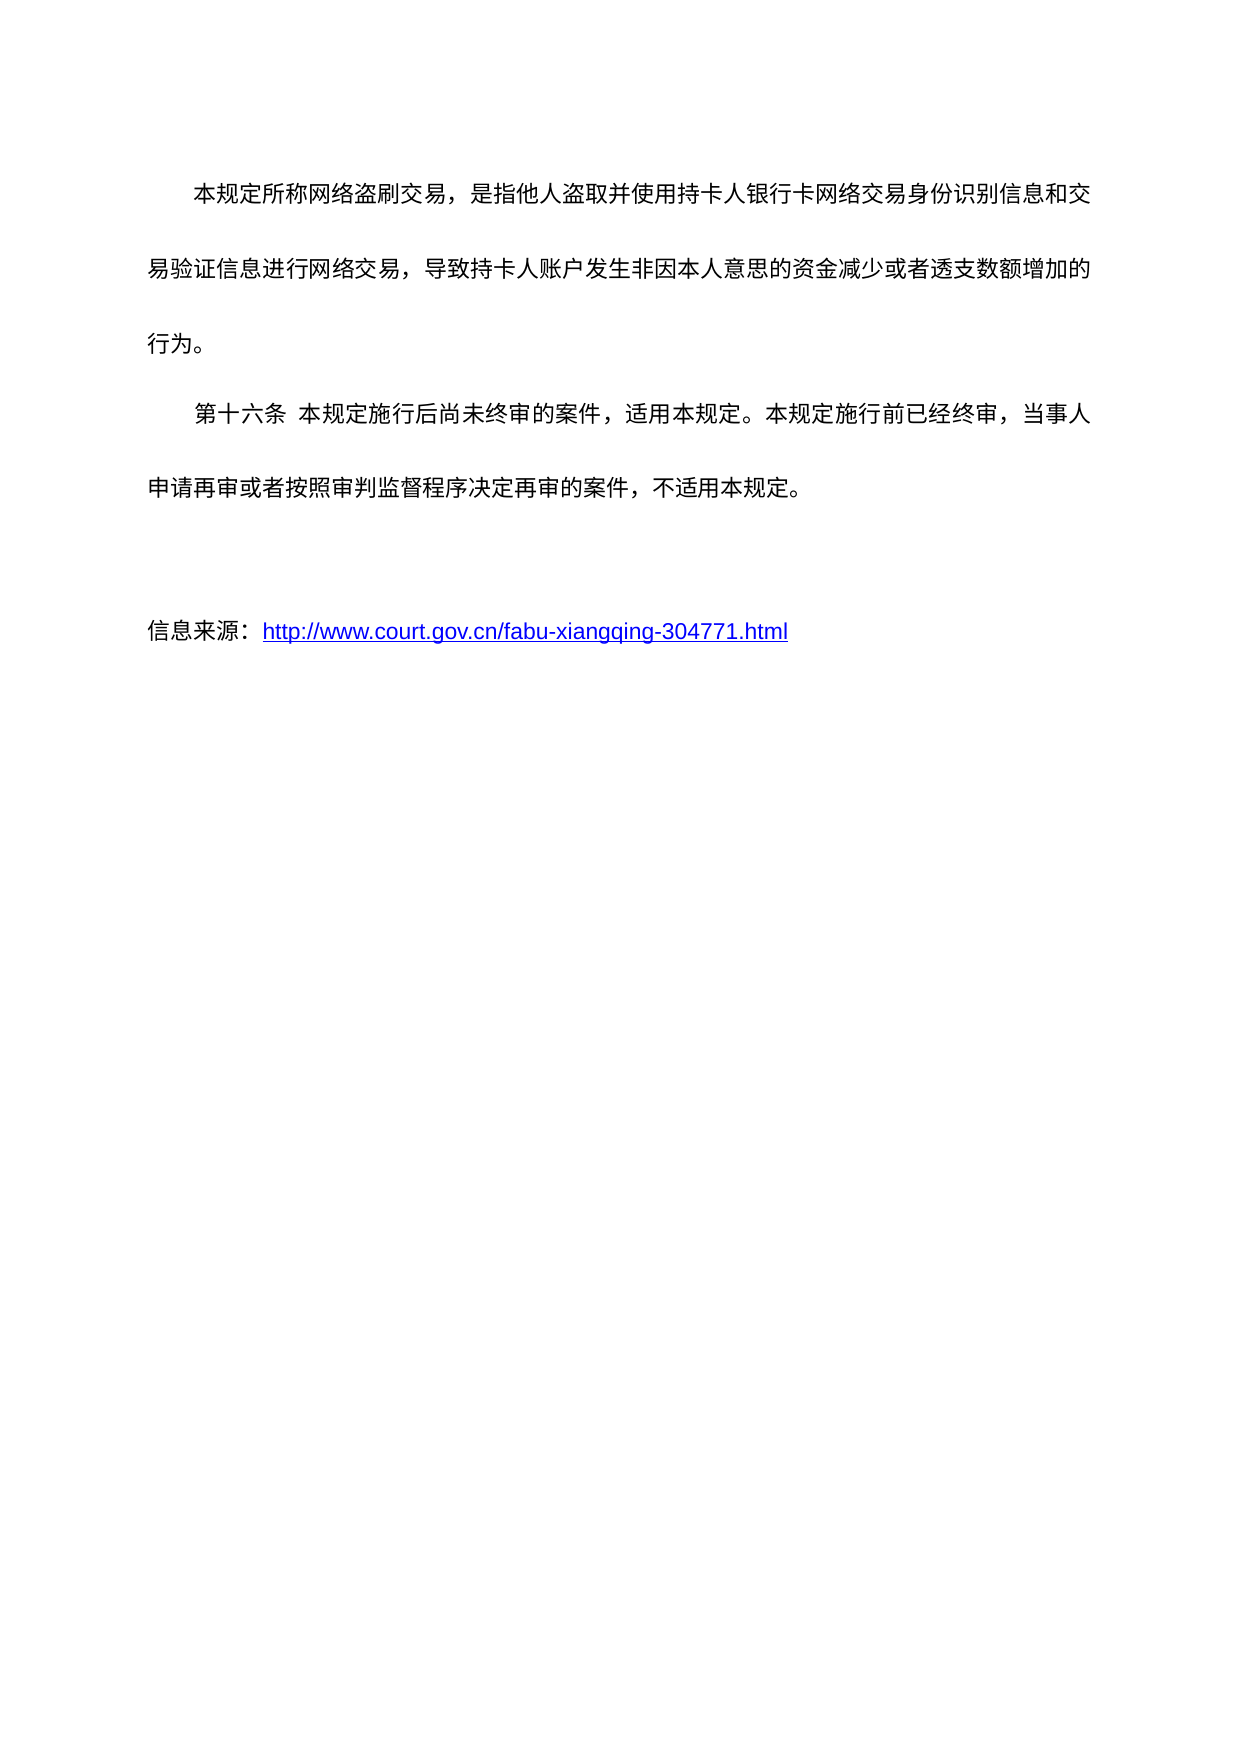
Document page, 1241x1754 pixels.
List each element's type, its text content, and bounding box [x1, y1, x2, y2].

text 信息来源：http://www.court.gov.cn/fabu-xiangqing-304771.html [148, 597, 1092, 662]
text 本规定所称网络盗刷交易，是指他人盗取并使用持卡人银行卡网络交易身份识别信息和交易验证信息进行网络交易，导致持卡人账户发生非因本人意思的资金减少或者透支数额增加的行为。 [148, 161, 1092, 375]
text 第十六条 本规定施行后尚未终审的案件，适用本规定。本规定施行前已经终审，当事人申请再审或者按照审判监督程序决定再审的案件，不适用本规定。 [148, 380, 1092, 519]
